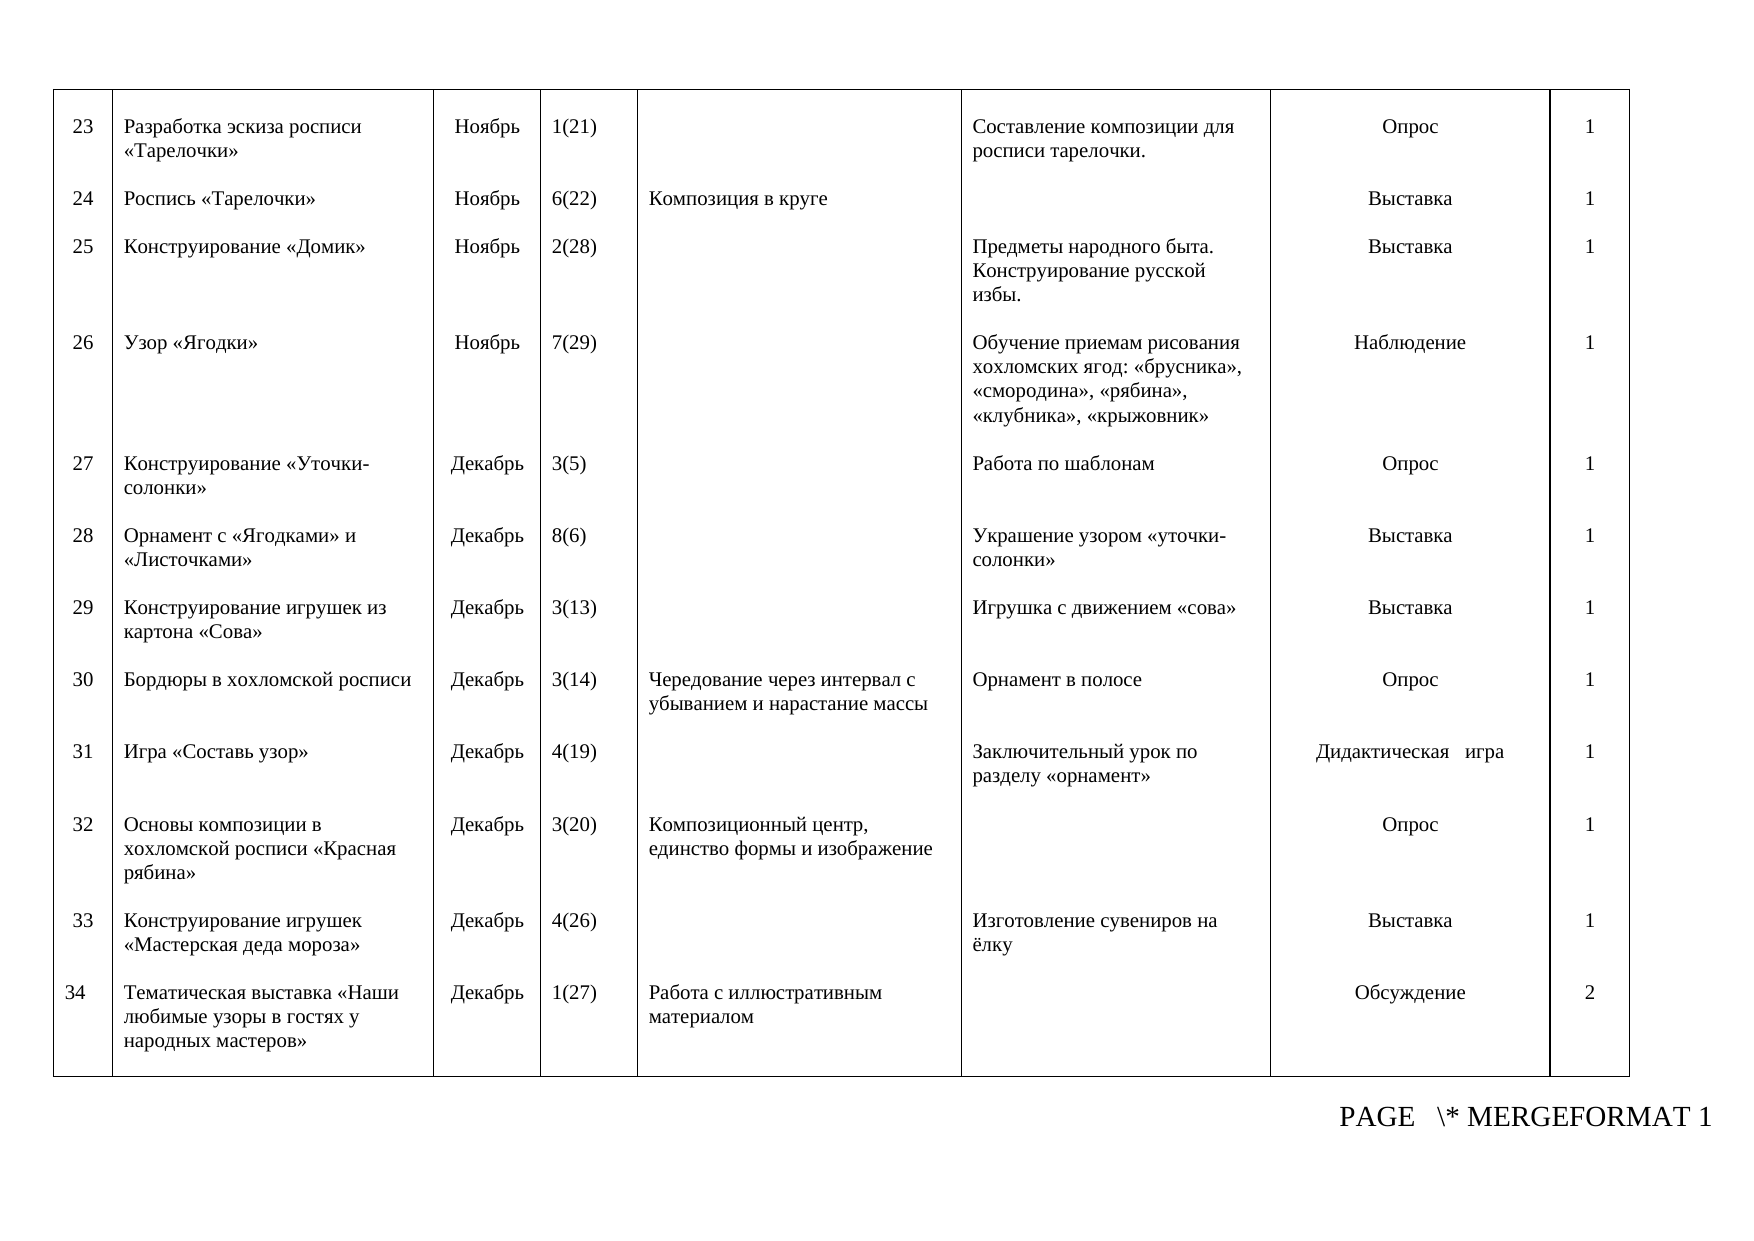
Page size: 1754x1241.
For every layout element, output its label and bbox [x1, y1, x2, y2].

table_cell [541, 90, 637, 1076]
table_cell [1551, 90, 1629, 1076]
table_cell [638, 90, 961, 1076]
table_cell [962, 90, 1270, 1076]
table_cell [1271, 90, 1549, 1076]
table_cell [113, 90, 433, 1076]
table_cell [434, 90, 540, 1076]
table_cell [54, 90, 112, 1076]
